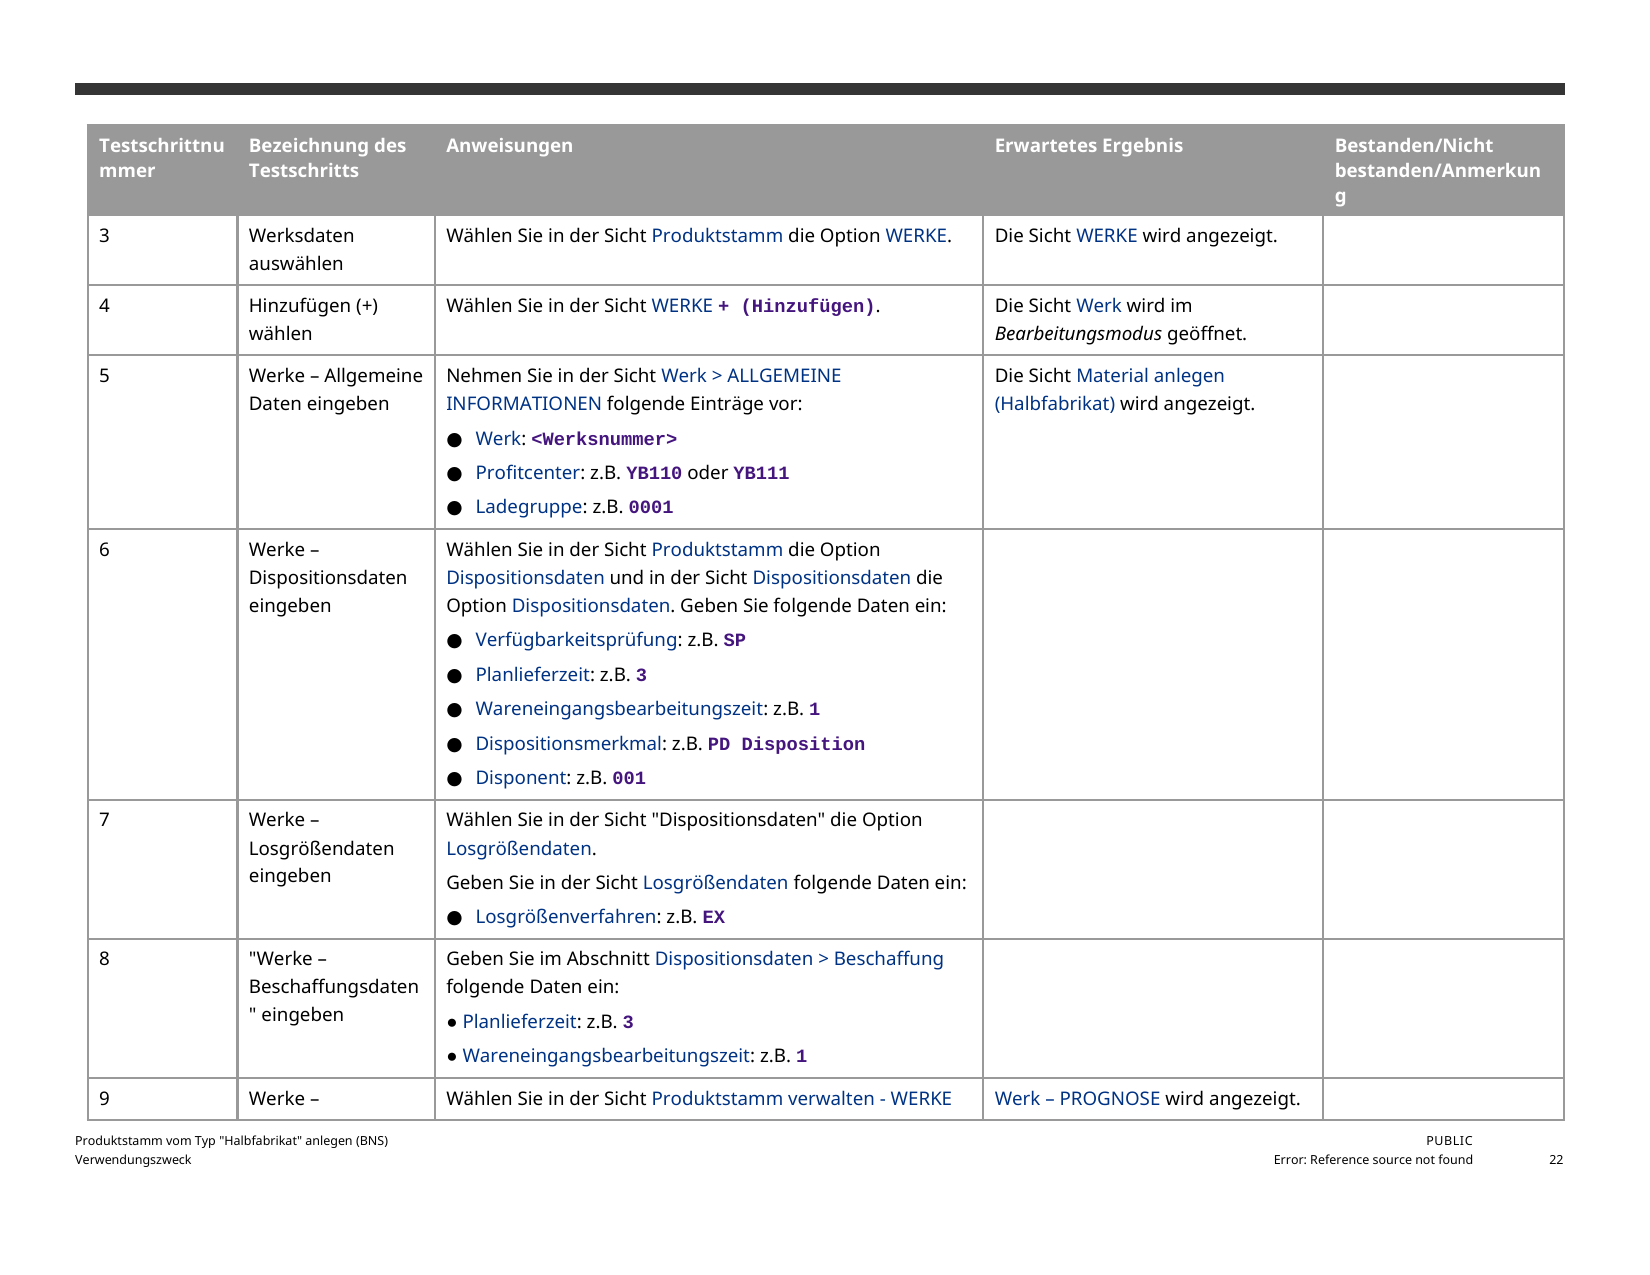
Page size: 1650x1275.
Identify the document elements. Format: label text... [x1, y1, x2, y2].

table_cell Wählen Sie in der Sicht Produktstamm die Option WERKE. [436, 216, 982, 284]
table_header Erwartetes Ergebnis [984, 126, 1322, 214]
table_cell Wählen Sie in der Sicht "Dispositionsdaten" die Option Losgrößendaten. Geben Sie in der Sicht Losgrößendaten folgende Daten ein: Losgrößenverfahren: z.B. EX [436, 801, 982, 937]
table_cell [436, 1079, 982, 1119]
table_cell [984, 801, 1322, 937]
table_cell Werke – Losgrößendaten eingeben [239, 801, 434, 937]
table_cell Werke – Dispositionsdaten eingeben [239, 530, 434, 798]
table_cell 6 [89, 530, 236, 798]
table_cell 9 [89, 1079, 236, 1119]
table_header Bezeichnung des Testschritts [239, 126, 434, 214]
table_cell Nehmen Sie in der Sicht Werk > ALLGEMEINE INFORMATIONEN folgende Einträge vor: Werk: <Werksnummer> Profitcenter: z.B. YB110 oder YB111 Ladegruppe: z.B. 0001 [436, 356, 982, 528]
table_cell "Werke – Beschaffungsdaten" eingeben [239, 940, 434, 1077]
table_cell [1324, 216, 1563, 284]
table_cell [1324, 286, 1563, 354]
table_cell Die Sicht Werk wird im Bearbeitungsmodus geöffnet. [984, 286, 1322, 354]
table_cell Die Sicht Material anlegen (Halbfabrikat) wird angezeigt. [984, 356, 1322, 528]
table_cell Werksdaten auswählen [239, 216, 434, 284]
table_cell 4 [89, 286, 236, 354]
table_cell Werke – Allgemeine Daten eingeben [239, 356, 434, 528]
table_header Anweisungen [436, 126, 982, 214]
table_cell 3 [89, 216, 236, 284]
table_header Bestanden/Nicht bestanden/Anmerkung [1324, 126, 1563, 214]
table_cell Hinzufügen (+) wählen [239, 286, 434, 354]
table_cell Wählen Sie in der Sicht Produktstamm die Option Dispositionsdaten und in der Sicht Dispositionsdaten die Option Dispositionsdaten. Geben Sie folgende Daten ein: Verfügbarkeitsprüfung: z.B. SP Planlieferzeit: z.B. 3 Wareneingangsbearbeitungszeit: z.B. 1 Dispositionsmerkmal: z.B. PD Disposition Disponent: z.B. 001 [436, 530, 982, 798]
table_cell Geben Sie im Abschnitt Dispositionsdaten > Beschaffung folgende Daten ein: ● Planlieferzeit: z.B. 3 ● Wareneingangsbearbeitungszeit: z.B. 1 [436, 940, 982, 1077]
table_cell 8 [89, 940, 236, 1077]
table_cell [984, 940, 1322, 1077]
table_cell Wählen Sie in der Sicht WERKE + (Hinzufügen). [436, 286, 982, 354]
table_cell [984, 530, 1322, 798]
table_cell 7 [89, 801, 236, 937]
table_cell Die Sicht WERKE wird angezeigt. [984, 216, 1322, 284]
table_cell [1324, 1079, 1563, 1119]
table_cell Werke – Prognosedaten auswählen [239, 1079, 434, 1119]
table_cell [1324, 801, 1563, 937]
table_cell Werk – PROGNOSE wird angezeigt. [984, 1079, 1322, 1119]
table_cell [1324, 530, 1563, 798]
table_cell [1324, 356, 1563, 528]
table_header Testschrittnummer [89, 126, 236, 214]
table_cell 5 [89, 356, 236, 528]
table_cell [1324, 940, 1563, 1077]
